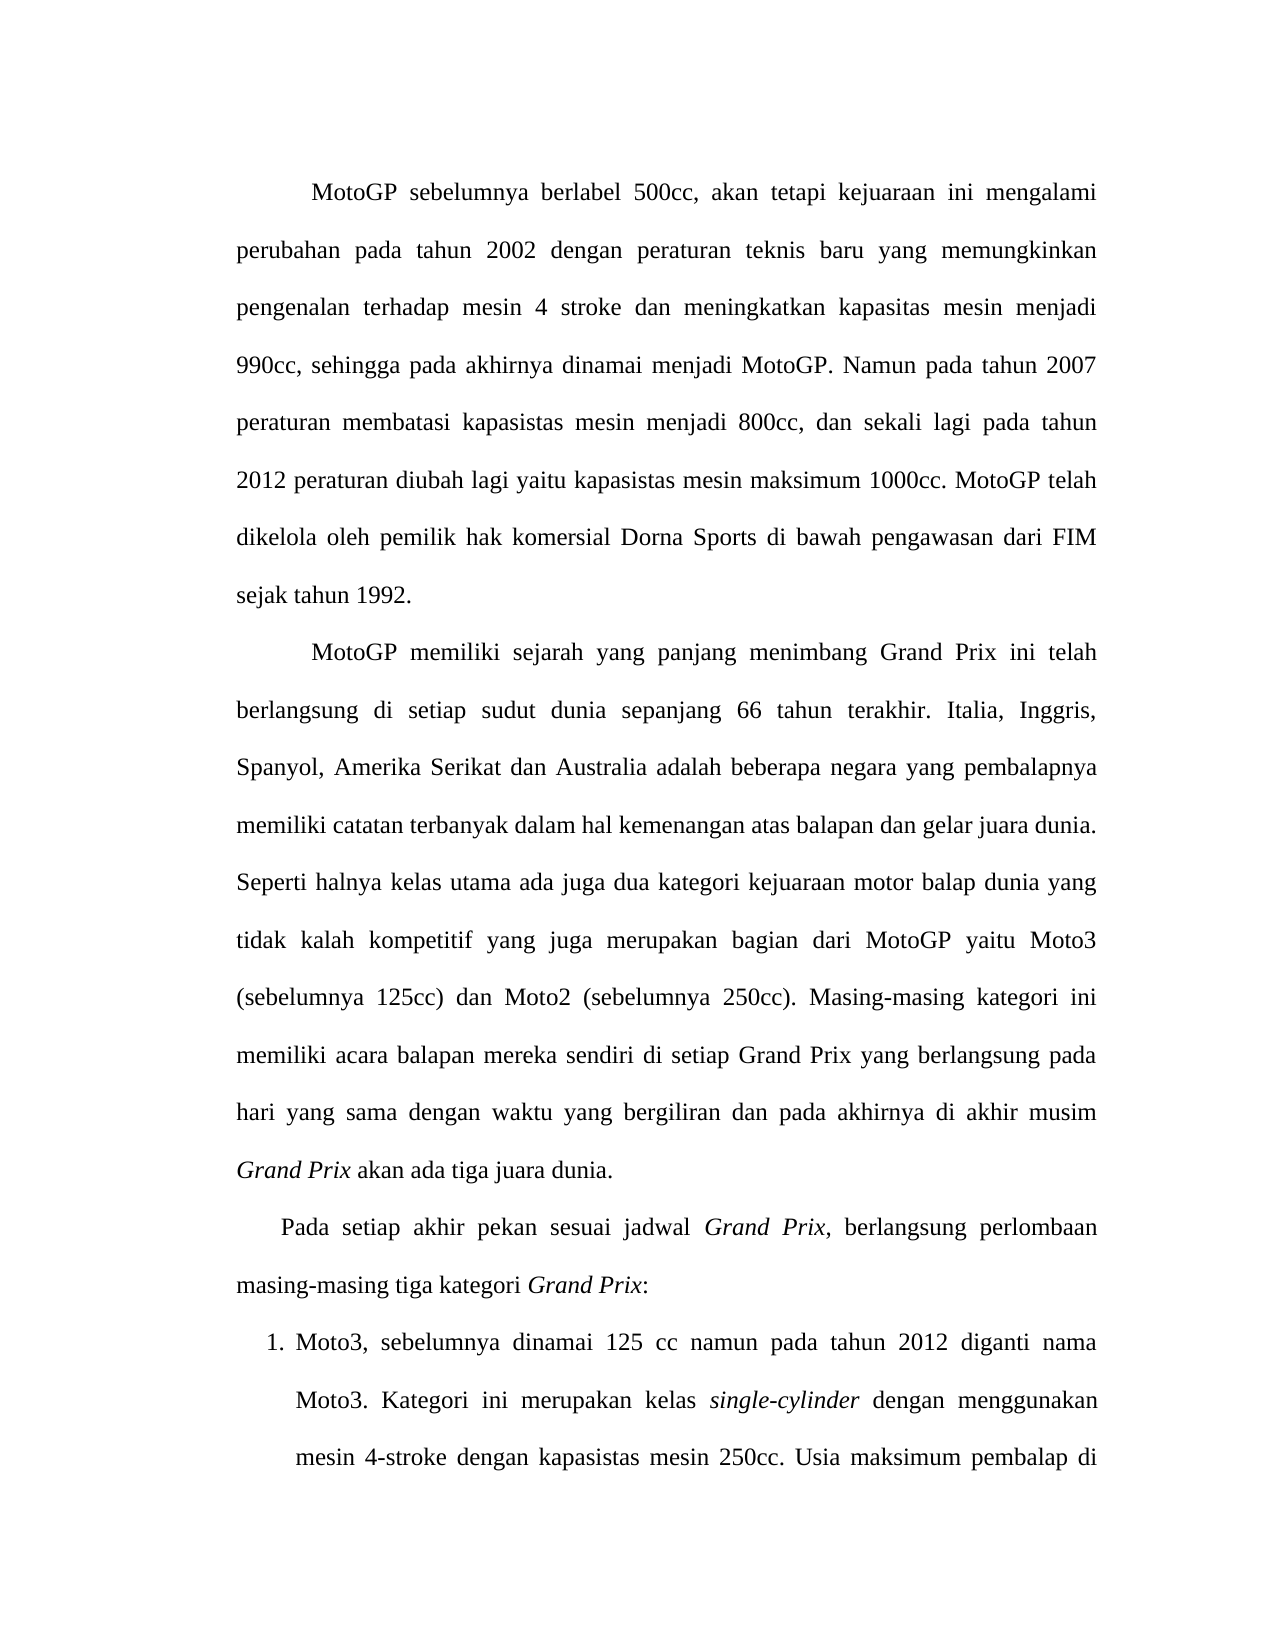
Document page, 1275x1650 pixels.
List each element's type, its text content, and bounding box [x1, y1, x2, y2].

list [266, 1327, 1098, 1471]
list Pada setiap akhir pekan sesuai jadwal Grand Prix, berlangsung perlombaan masing-masing tiga kategori Grand Prix: [236, 1212, 1098, 1298]
list MotoGP sebelumnya berlabel 500cc, akan tetapi kejuaraan ini mengalami perubahan pada tahun 2002 dengan peraturan teknis baru yang memungkinkan pengenalan terhadap mesin 4 stroke dan meningkatkan kapasitas mesin menjadi 990cc, sehingga pada akhirnya dinamai menjadi MotoGP. Namun pada tahun 2007 peraturan membatasi kapasistas mesin menjadi 800cc, dan sekali lagi pada tahun 2012 peraturan diubah lagi yaitu kapasistas mesin maksimum 1000cc. MotoGP telah dikelola oleh pemilik hak komersial Dorna Sports di bawah pengawasan dari FIM sejak tahun 1992. [236, 177, 1098, 608]
list MotoGP memiliki sejarah yang panjang menimbang Grand Prix ini telah berlangsung di setiap sudut dunia sepanjang 66 tahun terakhir. Italia, Inggris, Spanyol, Amerika Serikat dan Australia adalah beberapa negara yang pembalapnya memiliki catatan terbanyak dalam hal kemenangan atas balapan dan gelar juara dunia. Seperti halnya kelas utama ada juga dua kategori kejuaraan motor balap dunia yang tidak kalah kompetitif yang juga merupakan bagian dari MotoGP yaitu Moto3 (sebelumnya 125cc) dan Moto2 (sebelumnya 250cc). Masing-masing kategori ini memiliki acara balapan mereka sendiri di setiap Grand Prix yang berlangsung pada hari yang sama dengan waktu yang bergiliran dan pada akhirnya di akhir musim Grand Prix akan ada tiga juara dunia. [236, 637, 1098, 1183]
